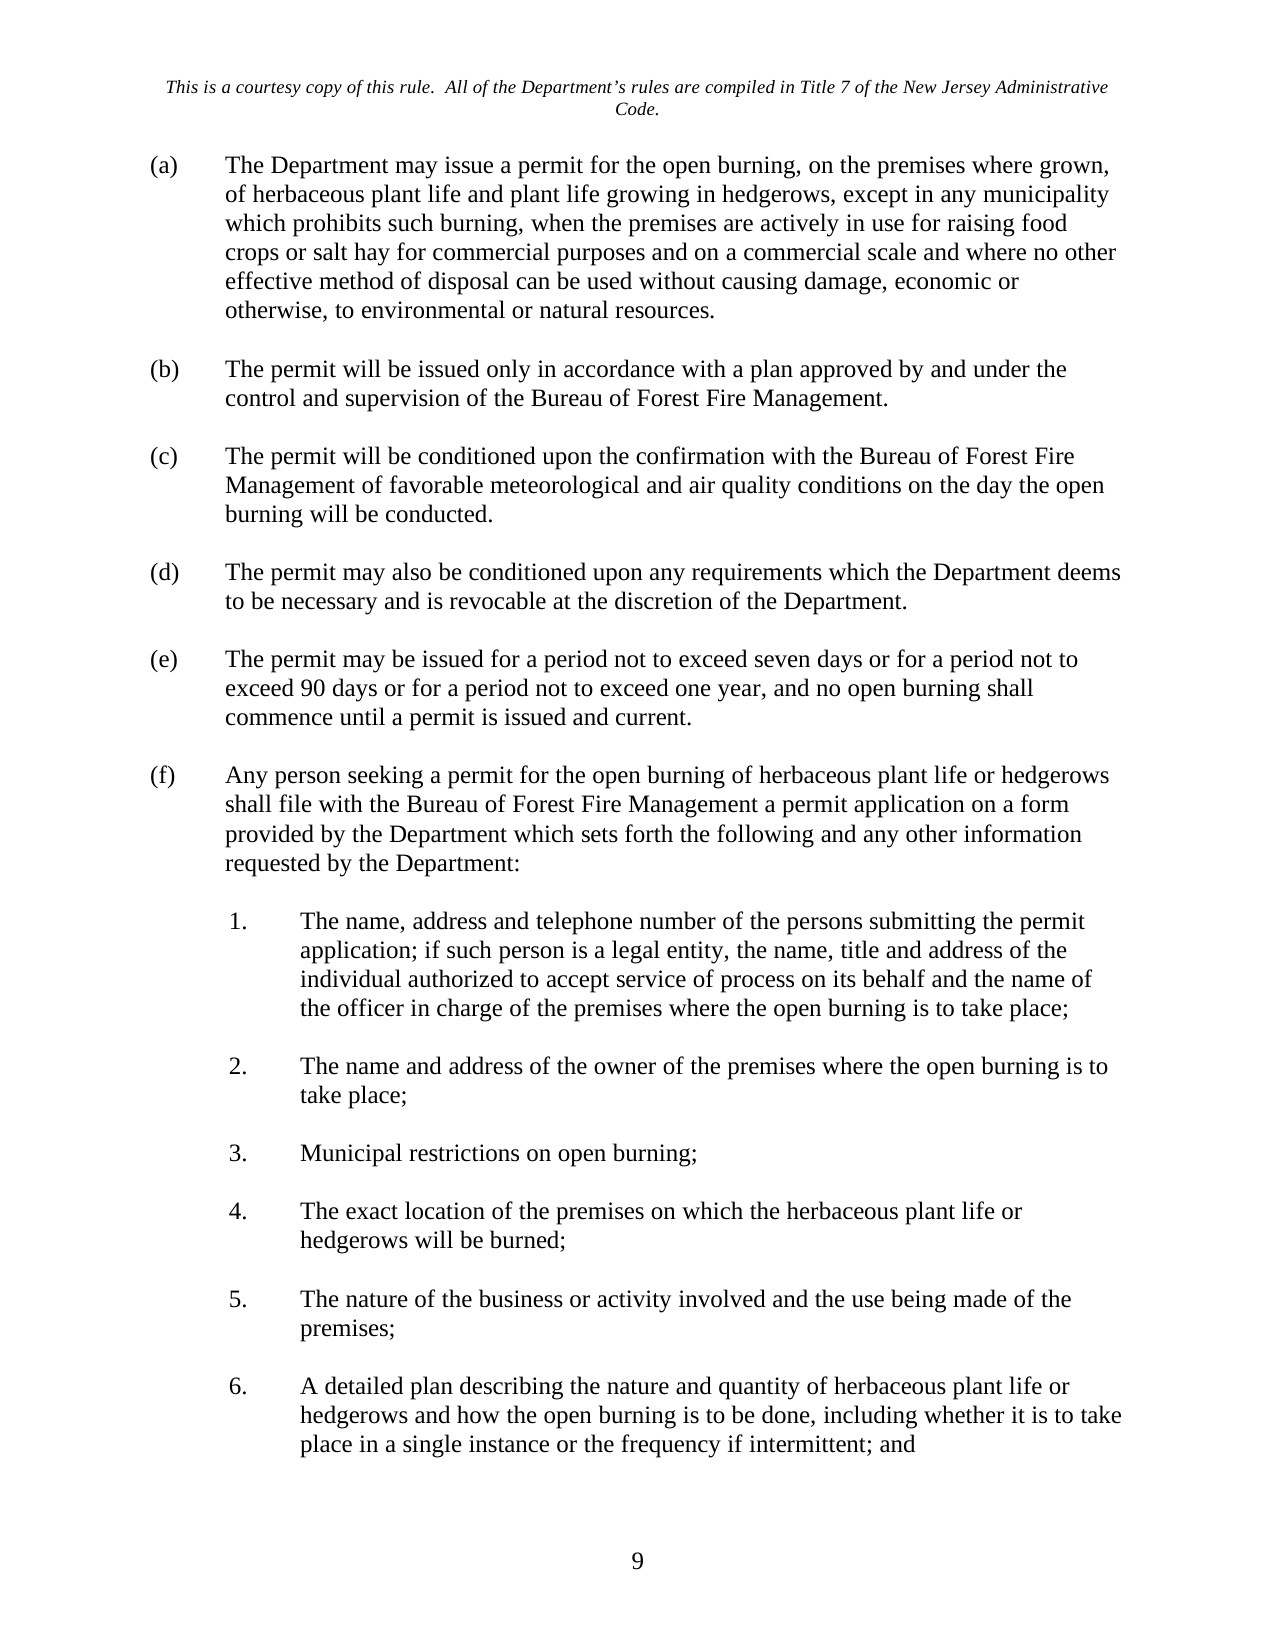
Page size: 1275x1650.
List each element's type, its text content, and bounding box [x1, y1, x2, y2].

text (d) The permit may also be conditioned upon any requirements which the Department deems to be necessary and is revocable at the discretion of the Department. [150, 557, 1125, 615]
text (c) The permit will be conditioned upon the confirmation with the Bureau of Forest Fire Management of favorable meteorological and air quality conditions on the day the open burning will be conducted. [150, 441, 1125, 528]
text 6. A detailed plan describing the nature and quantity of herbaceous plant life or hedgerows and how the open burning is to be done, including whether it is to take place in a single instance or the frequency if intermittent; and [229, 1371, 1125, 1458]
text 4. The exact location of the premises on which the herbaceous plant life or hedgerows will be burned; [229, 1196, 1125, 1254]
text 2. The name and address of the owner of the premises where the open burning is to take place; [229, 1051, 1125, 1109]
text (e) The permit may be issued for a period not to exceed seven days or for a period not to exceed 90 days or for a period not to exceed one year, and no open burning shall commence until a permit is issued and current. [150, 644, 1125, 731]
text 5. The nature of the business or activity involved and the use being made of the premises; [229, 1283, 1125, 1342]
text (b) The permit will be issued only in accordance with a plan approved by and under the control and supervision of the Bureau of Forest Fire Management. [150, 353, 1125, 412]
text (a) The Department may issue a permit for the open burning, on the premises where grown, of herbaceous plant life and plant life growing in hedgerows, except in any municipality which prohibits such burning, when the premises are actively in use for raising food crops or salt hay for commercial purposes and on a commercial scale and where no other effective method of disposal can be used without causing damage, economic or otherwise, to environmental or natural resources. [150, 150, 1125, 324]
text 1. The name, address and telephone number of the persons submitting the permit application; if such person is a legal entity, the name, title and address of the individual authorized to accept service of process on its behalf and the name of the officer in charge of the premises where the open burning is to take place; [229, 906, 1125, 1022]
text 3. Municipal restrictions on open burning; [229, 1138, 1125, 1167]
text (f) Any person seeking a permit for the open burning of herbaceous plant life or hedgerows shall file with the Bureau of Forest Fire Management a permit application on a form provided by the Department which sets forth the following and any other information requested by the Department: [150, 760, 1125, 877]
